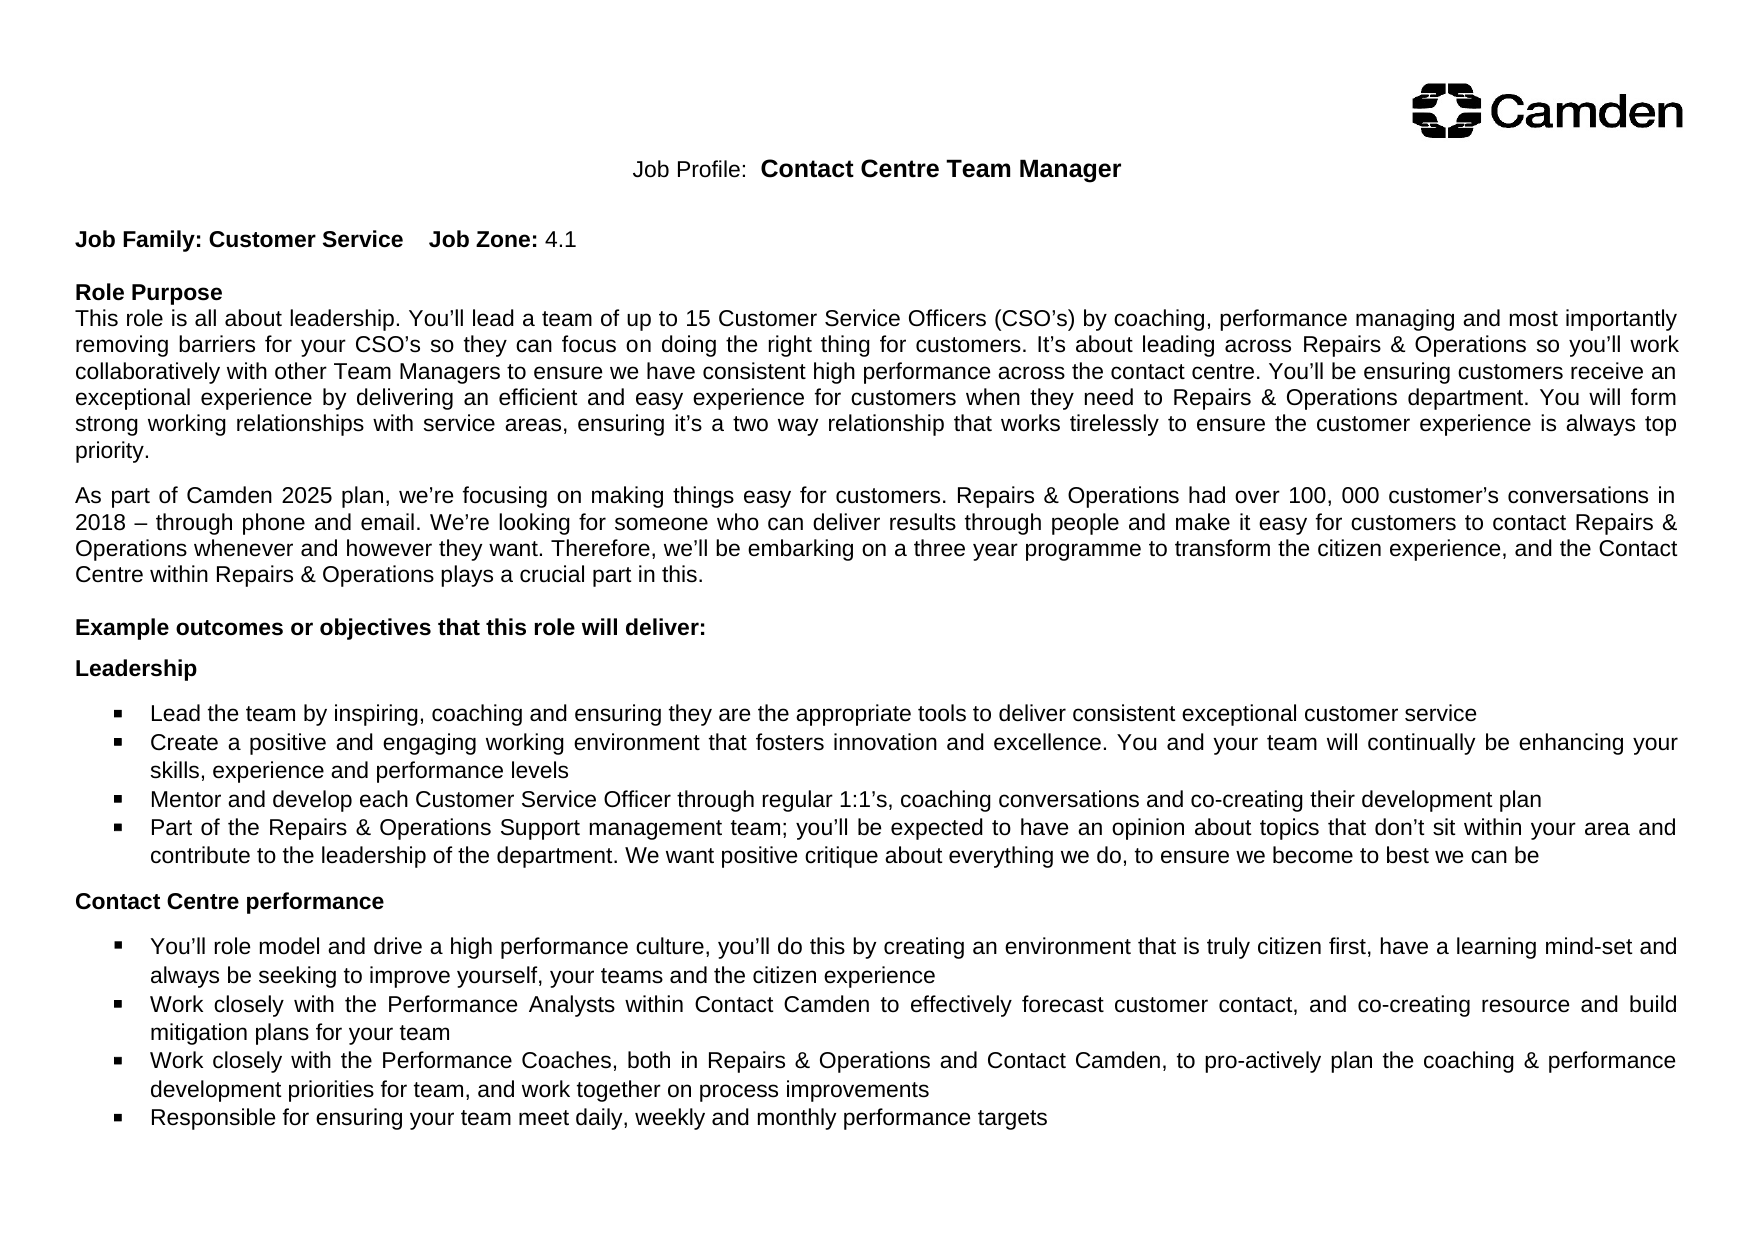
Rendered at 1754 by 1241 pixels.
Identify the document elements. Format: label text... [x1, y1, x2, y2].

list Create a positive and engaging working environment that fosters innovation and excellence. You and your team will continually be enhancing your skills, experience and performance levels [112, 729, 1679, 783]
list Part of the Repairs & Operations Support management team; you’ll be expected to have an opinion about topics that don’t sit within your area and contribute to the leadership of the department. We want positive critique about everything we do, to ensure we become to best we can be [112, 814, 1679, 869]
list You’ll role model and drive a high performance culture, you’ll do this by creating an environment that is truly citizen first, have a learning mind-set and always be seeking to improve yourself, your teams and the citizen experience [112, 933, 1679, 988]
list Responsible for ensuring your team meet daily, weekly and monthly performance targets [112, 1104, 1679, 1131]
list Mentor and develop each Customer Service Officer through regular 1:1’s, coaching conversations and co-creating their development plan [112, 786, 1679, 812]
text Job Profile: Contact Centre Team Manager [75, 154, 1679, 183]
text Example outcomes or objectives that this role will deliver: [75, 614, 1679, 640]
list Lead the team by inspiring, coaching and ensuring they are the appropriate tools to deliver consistent exceptional customer service [112, 700, 1679, 727]
picture [1393, 75, 1698, 142]
text Contact Centre performance [75, 888, 1679, 914]
text Role Purpose [75, 279, 1679, 305]
text Leadership [75, 655, 1679, 681]
text This role is all about leadership. You’ll lead a team of up to 15 Customer Service Officers (CSO’s) by coaching, performance managing and most importantly removing barriers for your CSO’s so they can focus on doing the right thing for customers. It’s about leading across Repairs & Operations so you’ll work collaboratively with other Team Managers to ensure we have consistent high performance across the contact centre. You’ll be ensuring customers receive an exceptional experience by delivering an efficient and easy experience for customers when they need to Repairs & Operations department. You will form strong working relationships with service areas, ensuring it’s a two way relationship that works tirelessly to ensure the customer experience is always top priority. [75, 305, 1679, 463]
list Work closely with the Performance Coaches, both in Repairs & Operations and Contact Camden, to pro-actively plan the coaching & performance development priorities for team, and work together on process improvements [112, 1047, 1679, 1102]
text As part of Camden 2025 plan, we’re focusing on making things easy for customers. Repairs & Operations had over 100, 000 customer’s conversations in 2018 – through phone and email. We’re looking for someone who can deliver results through people and make it easy for customers to contact Repairs & Operations whenever and however they want. Therefore, we’ll be embarking on a three year programme to transform the citizen experience, and the Contact Centre within Repairs & Operations plays a crucial part in this. [75, 482, 1679, 588]
list Work closely with the Performance Analysts within Contact Camden to effectively forecast customer contact, and co-creating resource and build mitigation plans for your team [112, 991, 1679, 1045]
text Job Family: Customer Service Job Zone: 4.1 [75, 226, 1679, 252]
